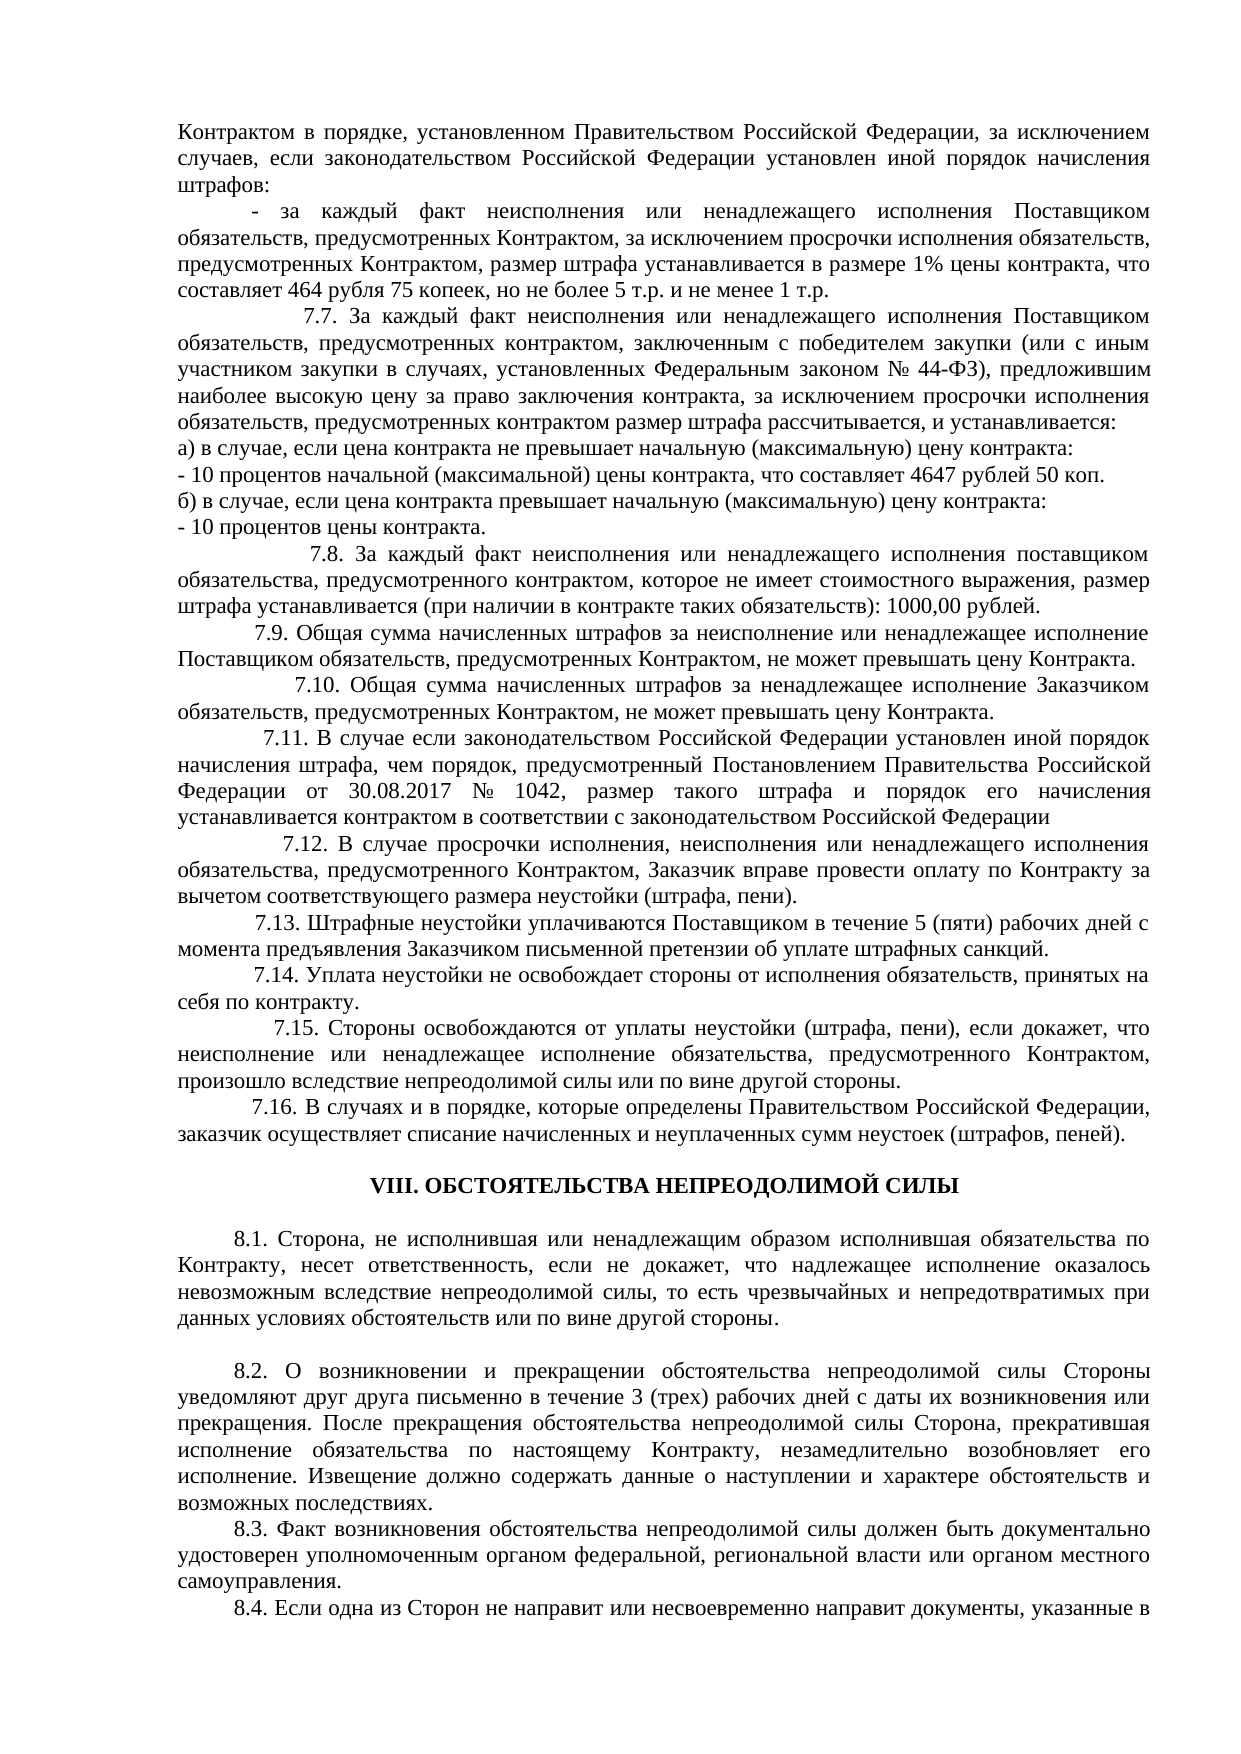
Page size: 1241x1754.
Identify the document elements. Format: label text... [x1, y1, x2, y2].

text - за каждый факт неисполнения или ненадлежащего исполнения Поставщиком обязательств, предусмотренных Контрактом, за исключением просрочки исполнения обязательств, предусмотренных Контрактом, размер штрафа устанавливается в размере 1% цены контракта, что составляет 464 рубля 75 копеек, но не более 5 т.р. и не менее 1 т.р. [177, 197, 1152, 303]
text 7.14. Уплата неустойки не освобождает стороны от исполнения обязательств, принятых на себя по контракту. [177, 961, 1152, 1014]
text - 10 процентов начальной (максимальной) цены контракта, что составляет 4647 рублей 50 коп. [177, 461, 1152, 487]
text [177, 1594, 1152, 1620]
text 8.2. О возникновении и прекращении обстоятельства непреодолимой силы Стороны уведомляют друг друга письменно в течение 3 (трех) рабочих дней с даты их возникновения или прекращения. После прекращения обстоятельства непреодолимой силы Сторона, прекратившая исполнение обязательства по настоящему Контракту, незамедлительно возобновляет его исполнение. Извещение должно содержать данные о наступлении и характере обстоятельств и возможных последствиях. [177, 1357, 1152, 1515]
text а) в случае, если цена контракта не превышает начальную (максимальную) цену контракта: [177, 434, 1152, 461]
text б) в случае, если цена контракта превышает начальную (максимальную) цену контракта: [177, 487, 1152, 513]
text 8.1. Сторона, не исполнившая или ненадлежащим образом исполнившая обязательства по Контракту, несет ответственность, если не докажет, что надлежащее исполнение оказалось невозможным вследствие непреодолимой силы, то есть чрезвычайных и непредотвратимых при данных условиях обстоятельств или по вине другой стороны. [177, 1225, 1152, 1330]
text 7.10. Общая сумма начисленных штрафов за ненадлежащее исполнение Заказчиком обязательств, предусмотренных Контрактом, не может превышать цену Контракта. [177, 672, 1152, 724]
text VIII. ОБСТОЯТЕЛЬСТВА НЕПРЕОДОЛИМОЙ СИЛЫ [177, 1172, 1152, 1199]
text 7.11. В случае если законодательством Российской Федерации установлен иной порядок начисления штрафа, чем порядок, предусмотренный Постановлением Правительства Российской Федерации от 30.08.2017 № 1042, размер такого штрафа и порядок его начисления устанавливается контрактом в соответствии с законодательством Российской Федерации [177, 724, 1152, 830]
text 7.9. Общая сумма начисленных штрафов за неисполнение или ненадлежащее исполнение Поставщиком обязательств, предусмотренных Контрактом, не может превышать цену Контракта. [177, 619, 1152, 672]
text 7.15. Стороны освобождаются от уплаты неустойки (штрафа, пени), если докажет, что неисполнение или ненадлежащее исполнение обязательства, предусмотренного Контрактом, произошло вследствие непреодолимой силы или по вине другой стороны. [177, 1014, 1152, 1093]
text 8.3. Факт возникновения обстоятельства непреодолимой силы должен быть документально удостоверен уполномоченным органом федеральной, региональной власти или органом местного самоуправления. [177, 1515, 1152, 1594]
text 7.16. В случаях и в порядке, которые определены Правительством Российской Федерации, заказчик осуществляет списание начисленных и неуплаченных сумм неустоек (штрафов, пеней). [177, 1093, 1152, 1146]
text 7.7. За каждый факт неисполнения или ненадлежащего исполнения Поставщиком обязательств, предусмотренных контрактом, заключенным с победителем закупки (или с иным участником закупки в случаях, установленных Федеральным законом № 44-ФЗ), предложившим наиболее высокую цену за право заключения контракта, за исключением просрочки исполнения обязательств, предусмотренных контрактом размер штрафа рассчитывается, и устанавливается: [177, 303, 1152, 434]
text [177, 118, 1152, 197]
text 7.8. За каждый факт неисполнения или ненадлежащего исполнения поставщиком обязательства, предусмотренного контрактом, которое не имеет стоимостного выражения, размер штрафа устанавливается (при наличии в контракте таких обязательств): 1000,00 рублей. [177, 540, 1152, 619]
text - 10 процентов цены контракта. [177, 513, 1152, 540]
text 7.12. В случае просрочки исполнения, неисполнения или ненадлежащего исполнения обязательства, предусмотренного Контрактом, Заказчик вправе провести оплату по Контракту за вычетом соответствующего размера неустойки (штрафа, пени). [177, 830, 1152, 909]
text 7.13. Штрафные неустойки уплачиваются Поставщиком в течение 5 (пяти) рабочих дней с момента предъявления Заказчиком письменной претензии об уплате штрафных санкций. [177, 909, 1152, 961]
